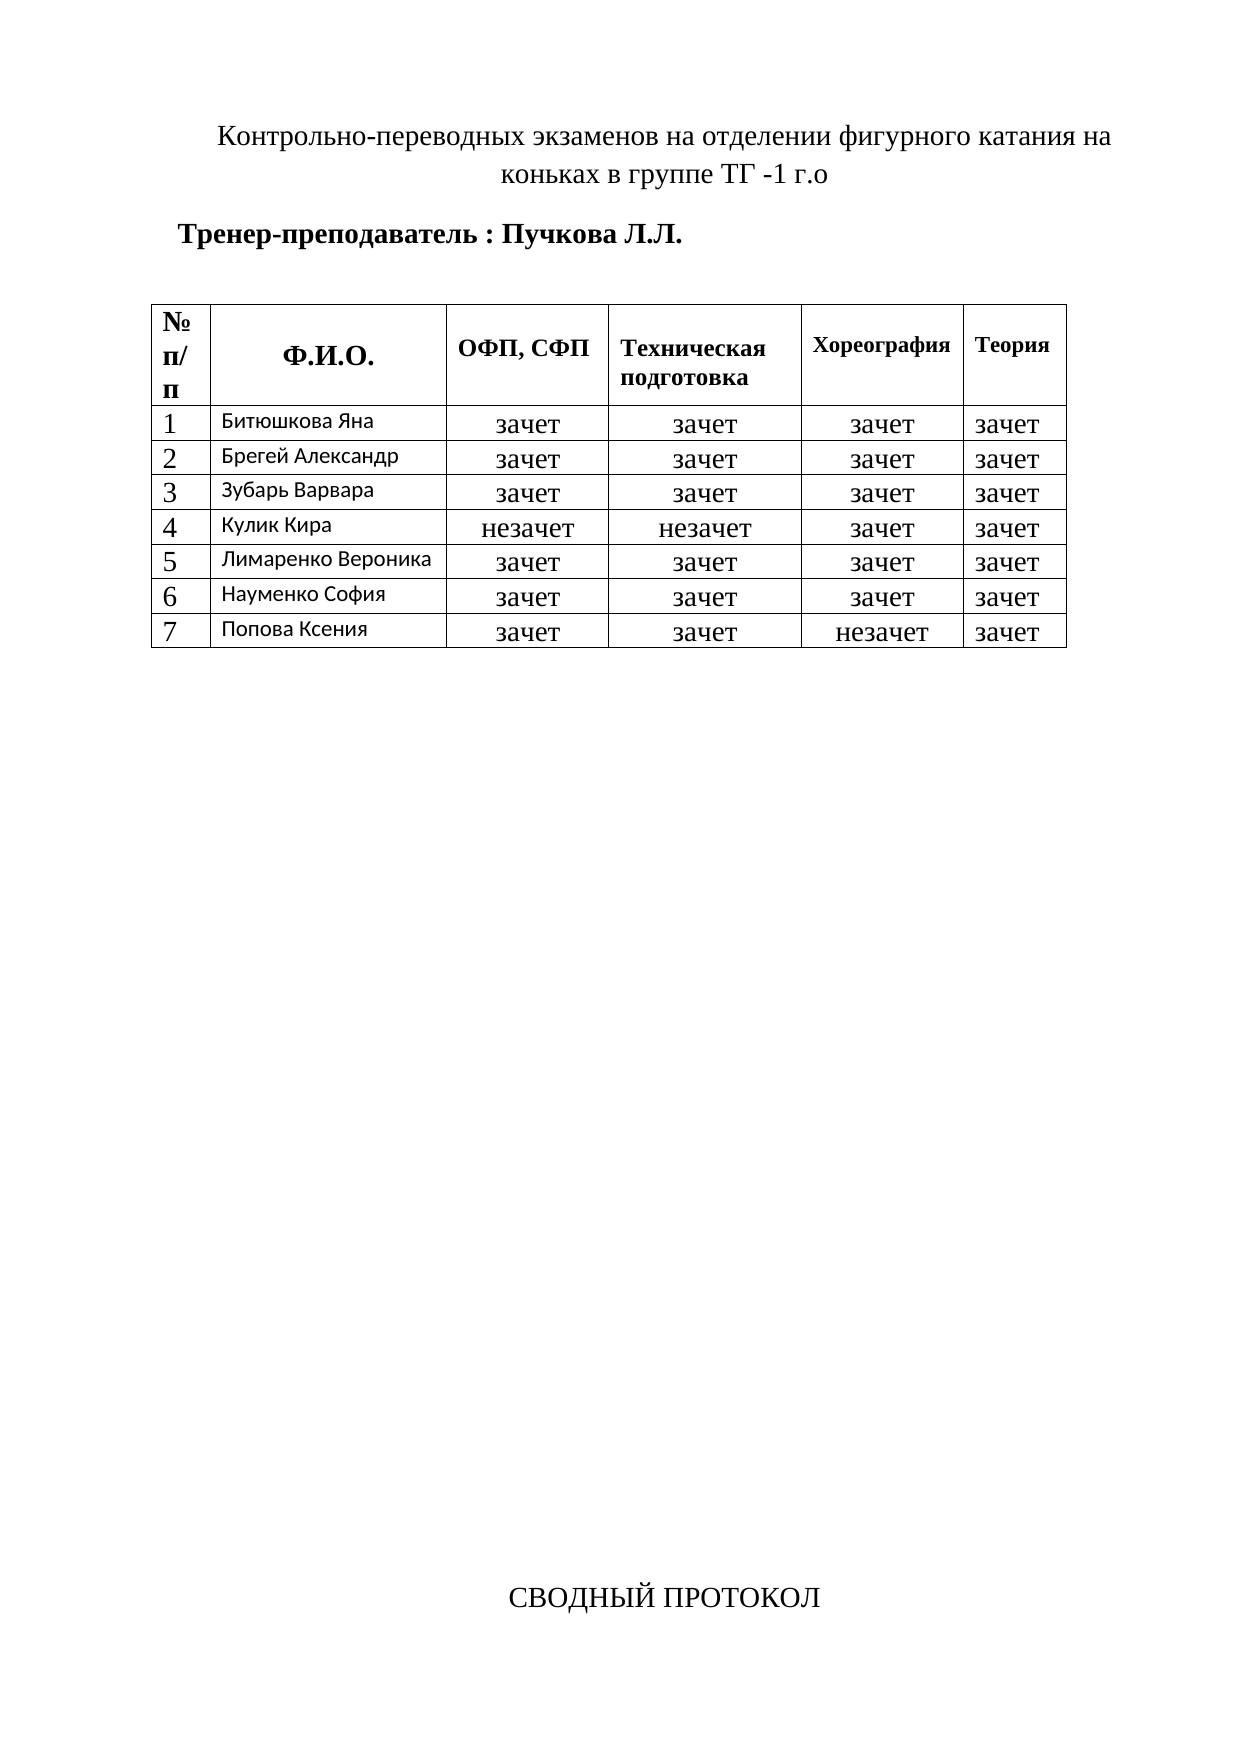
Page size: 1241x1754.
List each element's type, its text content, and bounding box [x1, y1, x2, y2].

table_cell зачет [609, 545, 801, 578]
table_header Техническая подготовка [609, 305, 801, 405]
table_cell Зубарь Варвара [211, 475, 446, 509]
text Контрольно-переводных экзаменов на отделении фигурного катания на коньках в группе ТГ -1 г.о [177, 118, 1152, 190]
table_cell 6 [152, 579, 210, 613]
table_cell зачет [609, 579, 801, 613]
table_header № п/п [152, 305, 210, 405]
table_cell Кулик Кира [211, 510, 446, 543]
table_cell зачет [802, 510, 963, 543]
table_cell зачет [802, 441, 963, 474]
table_cell незачет [447, 510, 608, 543]
table_cell незачет [802, 614, 963, 647]
table_cell зачет [447, 545, 608, 578]
table_cell Брегей Александр [211, 441, 446, 474]
table_header Теория [964, 305, 1066, 405]
table_header ОФП, СФП [447, 305, 608, 405]
table_cell зачет [964, 406, 1066, 440]
table_cell зачет [447, 406, 608, 440]
table_cell зачет [964, 614, 1066, 647]
table_cell Попова Ксения [211, 614, 446, 647]
table_header Ф.И.О. [211, 305, 446, 405]
table_cell зачет [447, 579, 608, 613]
table_cell зачет [447, 475, 608, 509]
table_cell зачет [964, 441, 1066, 474]
table_cell зачет [802, 475, 963, 509]
table_cell зачет [964, 475, 1066, 509]
table_cell зачет [447, 441, 608, 474]
table_cell зачет [447, 614, 608, 647]
table_cell зачет [609, 441, 801, 474]
table_cell 4 [152, 510, 210, 543]
table_cell 2 [152, 441, 210, 474]
table_cell зачет [964, 510, 1066, 543]
table_cell зачет [802, 545, 963, 578]
table_cell незачет [609, 510, 801, 543]
table_cell 5 [152, 545, 210, 578]
table_cell 7 [152, 614, 210, 647]
table_cell Битюшкова Яна [211, 406, 446, 440]
text СВОДНЫЙ ПРОТОКОЛ [177, 1580, 1152, 1613]
table_cell зачет [802, 406, 963, 440]
text Тренер-преподаватель : Пучкова Л.Л. [177, 216, 1152, 249]
table_cell Науменко София [211, 579, 446, 613]
table_cell зачет [964, 545, 1066, 578]
table_cell зачет [609, 614, 801, 647]
table_cell 1 [152, 406, 210, 440]
table_cell зачет [802, 579, 963, 613]
table_cell зачет [964, 579, 1066, 613]
table_cell 3 [152, 475, 210, 509]
table_cell зачет [609, 406, 801, 440]
table_header Хореография [802, 305, 963, 405]
table_cell Лимаренко Вероника [211, 545, 446, 578]
table_cell зачет [609, 475, 801, 509]
